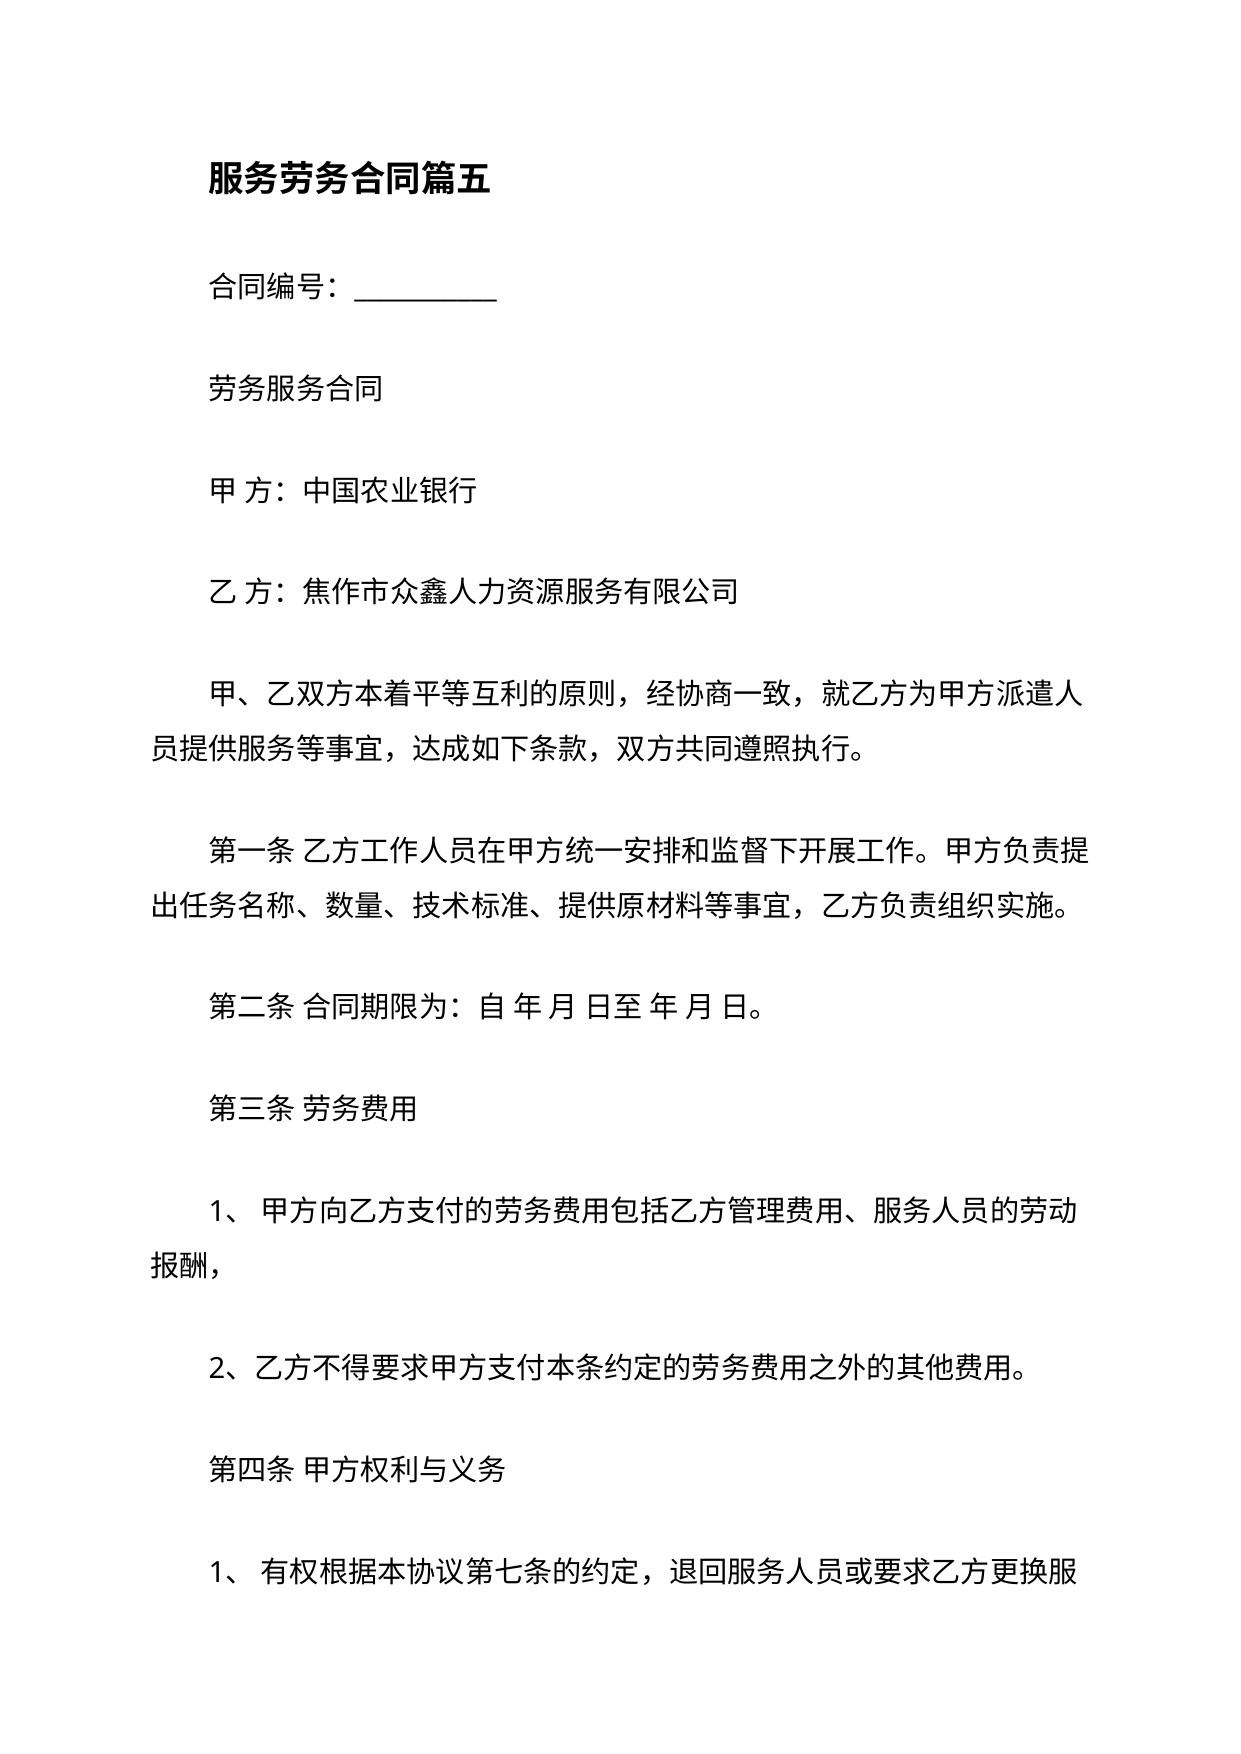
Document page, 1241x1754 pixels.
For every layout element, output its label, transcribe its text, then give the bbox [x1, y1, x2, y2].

text 第二条 合同期限为：自 年 月 日至 年 月 日。 [150, 984, 1090, 1026]
text 第三条 劳务费用 [150, 1086, 1090, 1128]
text 甲 方：中国农业银行 [150, 467, 1090, 509]
text 第四条 甲方权利与义务 [150, 1446, 1090, 1489]
text 甲、乙双方本着平等互利的原则，经协商一致，就乙方为甲方派遣人员提供服务等事宜，达成如下条款，双方共同遵照执行。 [150, 671, 1090, 768]
text 1、 甲方向乙方支付的劳务费用包括乙方管理费用、服务人员的劳动报酬， [150, 1188, 1090, 1285]
text 第一条 乙方工作人员在甲方统一安排和监督下开展工作。甲方负责提出任务名称、数量、技术标准、提供原材料等事宜，乙方负责组织实施。 [150, 827, 1090, 924]
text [150, 1548, 1090, 1591]
text 服务劳务合同篇五 [150, 150, 1090, 201]
text 2、乙方不得要求甲方支付本条约定的劳务费用之外的其他费用。 [150, 1344, 1090, 1387]
text 劳务服务合同 [150, 365, 1090, 408]
text 合同编号：___________ [150, 263, 1090, 306]
text 乙 方：焦作市众鑫人力资源服务有限公司 [150, 569, 1090, 611]
